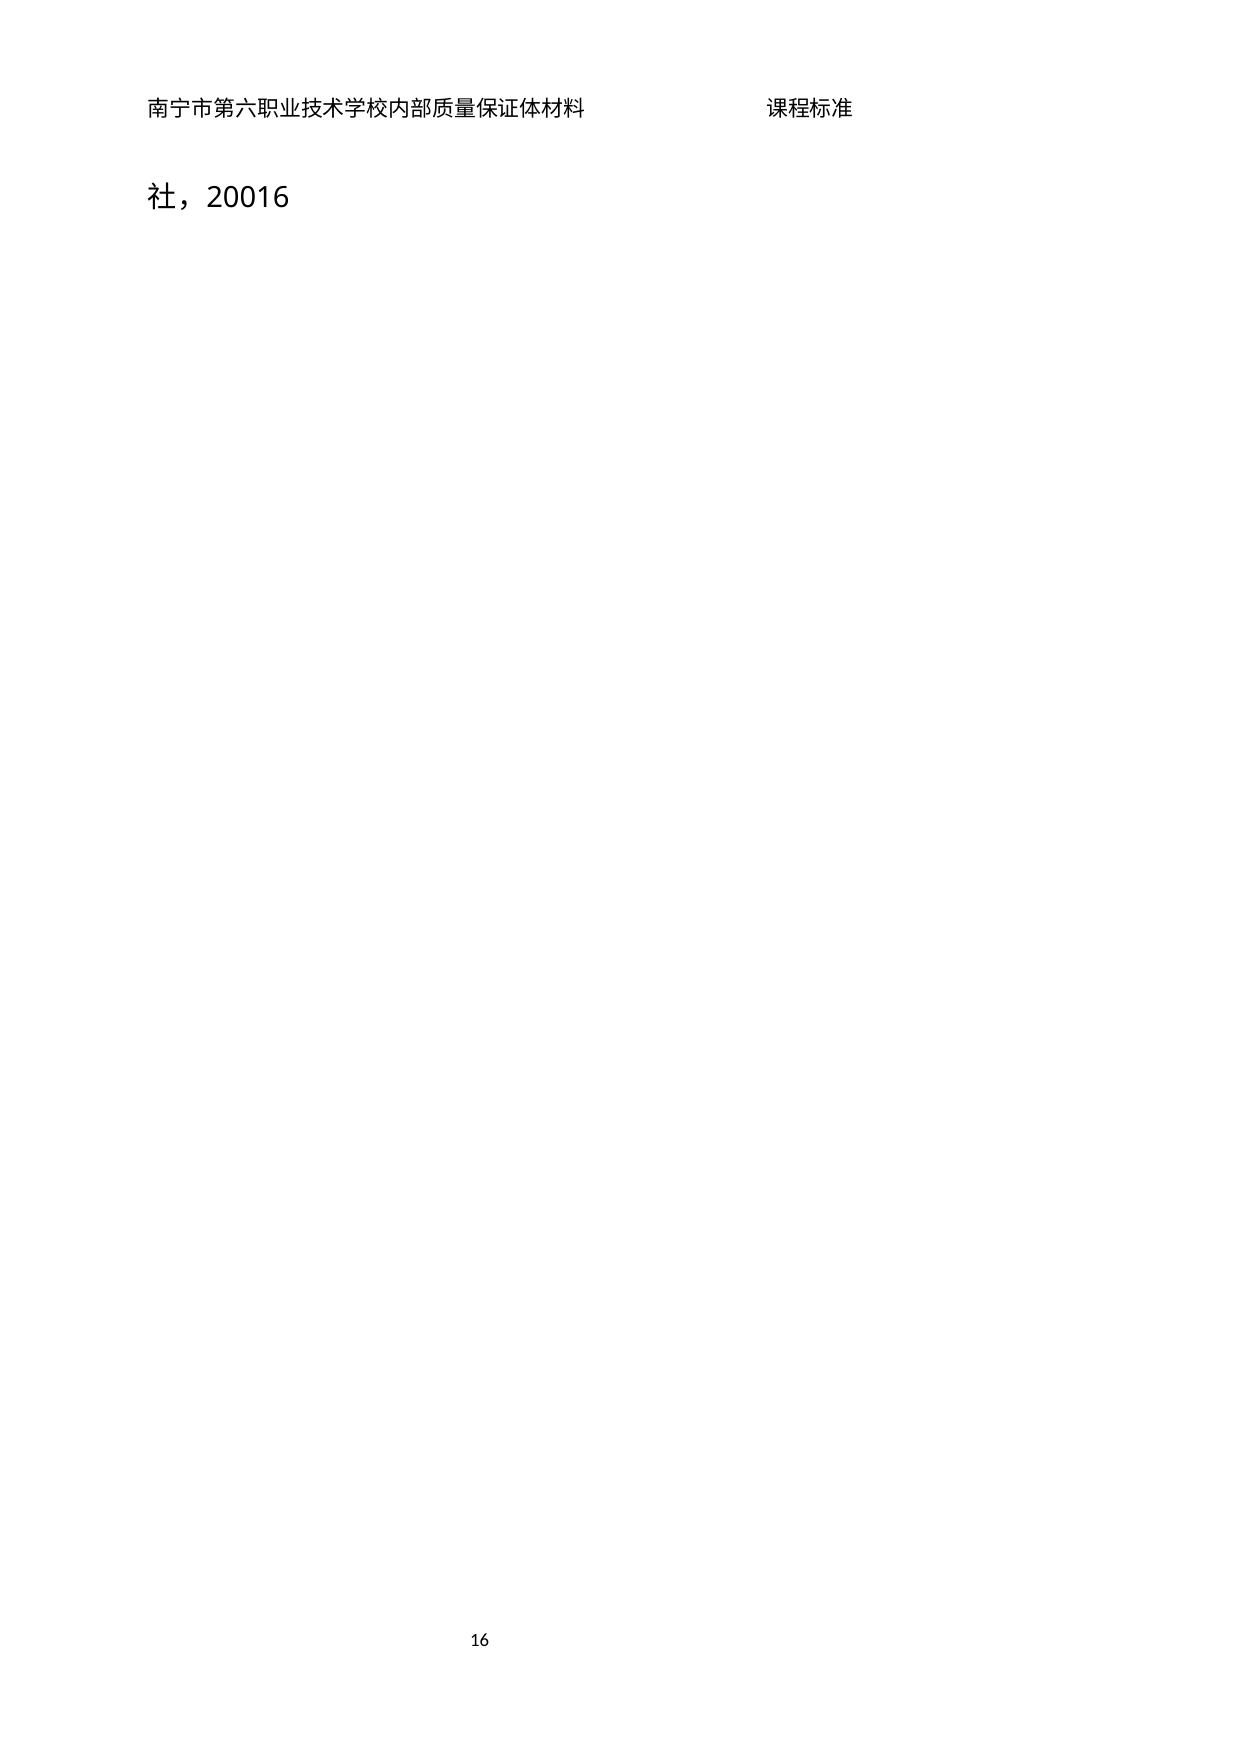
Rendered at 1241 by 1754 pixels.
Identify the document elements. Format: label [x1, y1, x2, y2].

text [148, 162, 1093, 227]
